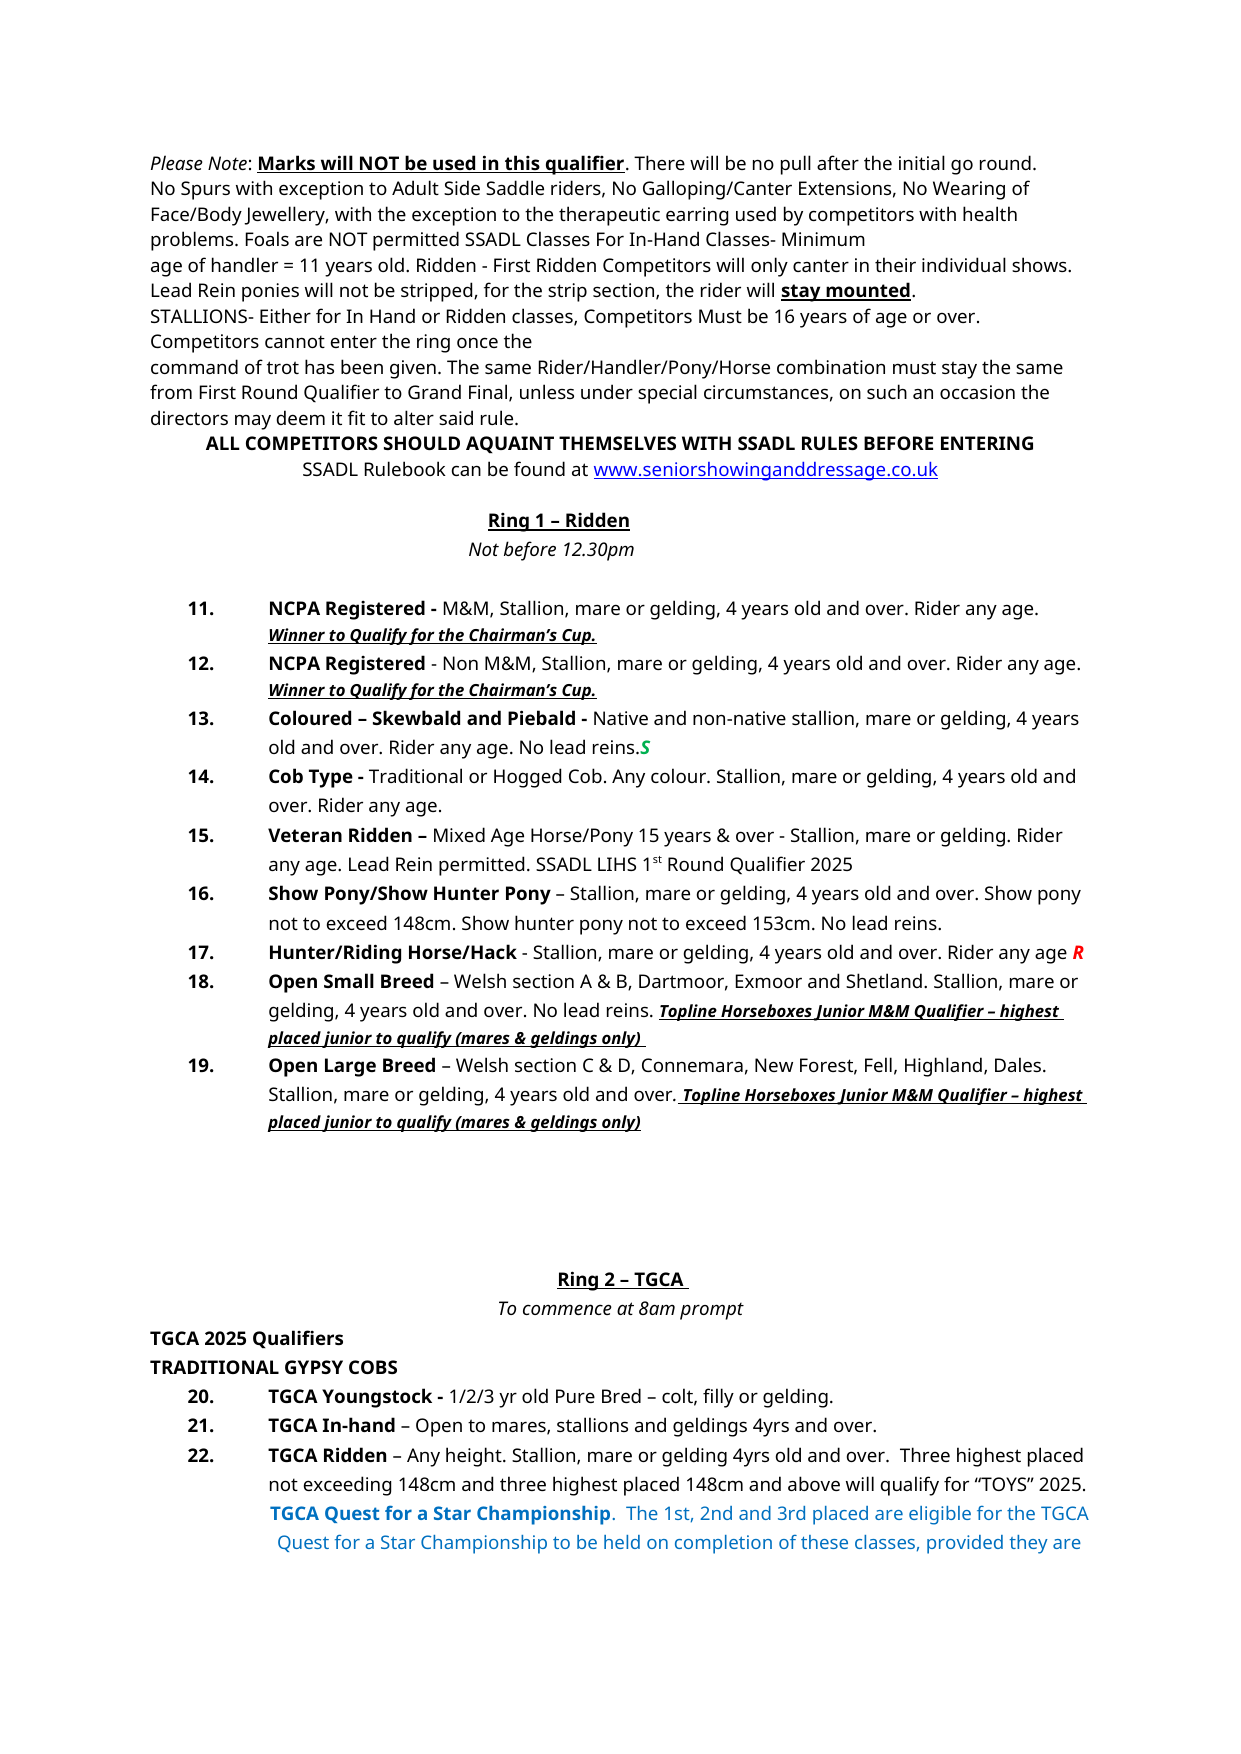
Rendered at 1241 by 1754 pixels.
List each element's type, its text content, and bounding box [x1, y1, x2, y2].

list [268, 1500, 1090, 1555]
list Coloured – Skewbald and Piebald - Native and non-native stallion, mare or gelding, 4 years old and over. Rider any age. No lead reins.S [187, 705, 1090, 760]
text SSADL Rulebook can be found at www.seniorshowinganddressage.co.uk [150, 456, 1090, 482]
list Cob Type - Traditional or Hogged Cob. Any colour. Stallion, mare or gelding, 4 years old and over. Rider any age. [187, 763, 1090, 818]
list Open Large Breed – Welsh section C & D, Connemara, New Forest, Fell, Highland, Dales. Stallion, mare or gelding, 4 years old and over. Topline Horseboxes Junior M&M Qualifier – highest placed junior to qualify (mares & geldings only) [187, 1052, 1090, 1133]
list Veteran Ridden – Mixed Age Horse/Pony 15 years & over - Stallion, mare or gelding. Rider any age. Lead Rein permitted. SSADL LIHS 1st Round Qualifier 2025 [187, 822, 1090, 877]
text command of trot has been given. The same Rider/Handler/Pony/Horse combination must stay the same from First Round Qualifier to Grand Final, unless under special circumstances, on such an occasion the directors may deem it fit to alter said rule. [150, 354, 1090, 431]
text Please Note: Marks will NOT be used in this qualifier. There will be no pull after the initial go round. [150, 150, 1090, 176]
list Hunter/Riding Horse/Hack - Stallion, mare or gelding, 4 years old and over. Rider any age R [187, 939, 1090, 964]
list NCPA Registered - Non M&M, Stallion, mare or gelding, 4 years old and over. Rider any age. Winner to Qualify for the Chairman’s Cup. [187, 650, 1090, 702]
list NCPA Registered - M&M, Stallion, mare or gelding, 4 years old and over. Rider any age. Winner to Qualify for the Chairman’s Cup. [187, 595, 1090, 647]
list TGCA Ridden – Any height. Stallion, mare or gelding 4yrs old and over. Three highest placed not exceeding 148cm and three highest placed 148cm and above will qualify for “TOYS” 2025. [187, 1442, 1090, 1497]
list Ring 1 – Ridden [268, 507, 1090, 533]
list Not before 12.30pm [268, 537, 1090, 562]
text TGCA 2025 Qualifiers [150, 1325, 1090, 1350]
text age of handler = 11 years old. Ridden - First Ridden Competitors will only canter in their individual shows. Lead Rein ponies will not be stripped, for the strip section, the rider will stay mounted. [150, 252, 1090, 303]
text ALL COMPETITORS SHOULD AQUAINT THEMSELVES WITH SSADL RULES BEFORE ENTERING [150, 431, 1090, 456]
text To commence at 8am prompt [150, 1296, 1090, 1321]
text STALLIONS- Either for In Hand or Ridden classes, Competitors Must be 16 years of age or over. Competitors cannot enter the ring once the [150, 303, 1090, 354]
list Open Small Breed – Welsh section A & B, Dartmoor, Exmoor and Shetland. Stallion, mare or gelding, 4 years old and over. No lead reins. Topline Horseboxes Junior M&M Qualifier – highest placed junior to qualify (mares & geldings only) [187, 968, 1090, 1049]
list TGCA Youngstock - 1/2/3 yr old Pure Bred – colt, filly or gelding. [187, 1383, 1090, 1409]
list Show Pony/Show Hunter Pony – Stallion, mare or gelding, 4 years old and over. Show pony not to exceed 148cm. Show hunter pony not to exceed 153cm. No lead reins. [187, 881, 1090, 935]
list TGCA In-hand – Open to mares, stallions and geldings 4yrs and over. [187, 1413, 1090, 1438]
text No Spurs with exception to Adult Side Saddle riders, No Galloping/Canter Extensions, No Wearing of Face/Body Jewellery, with the exception to the therapeutic earring used by competitors with health problems. Foals are NOT permitted SSADL Classes For In-Hand Classes- Minimum [150, 176, 1090, 252]
text Ring 2 – TGCA [150, 1266, 1090, 1292]
text TRADITIONAL GYPSY COBS [150, 1354, 1090, 1379]
